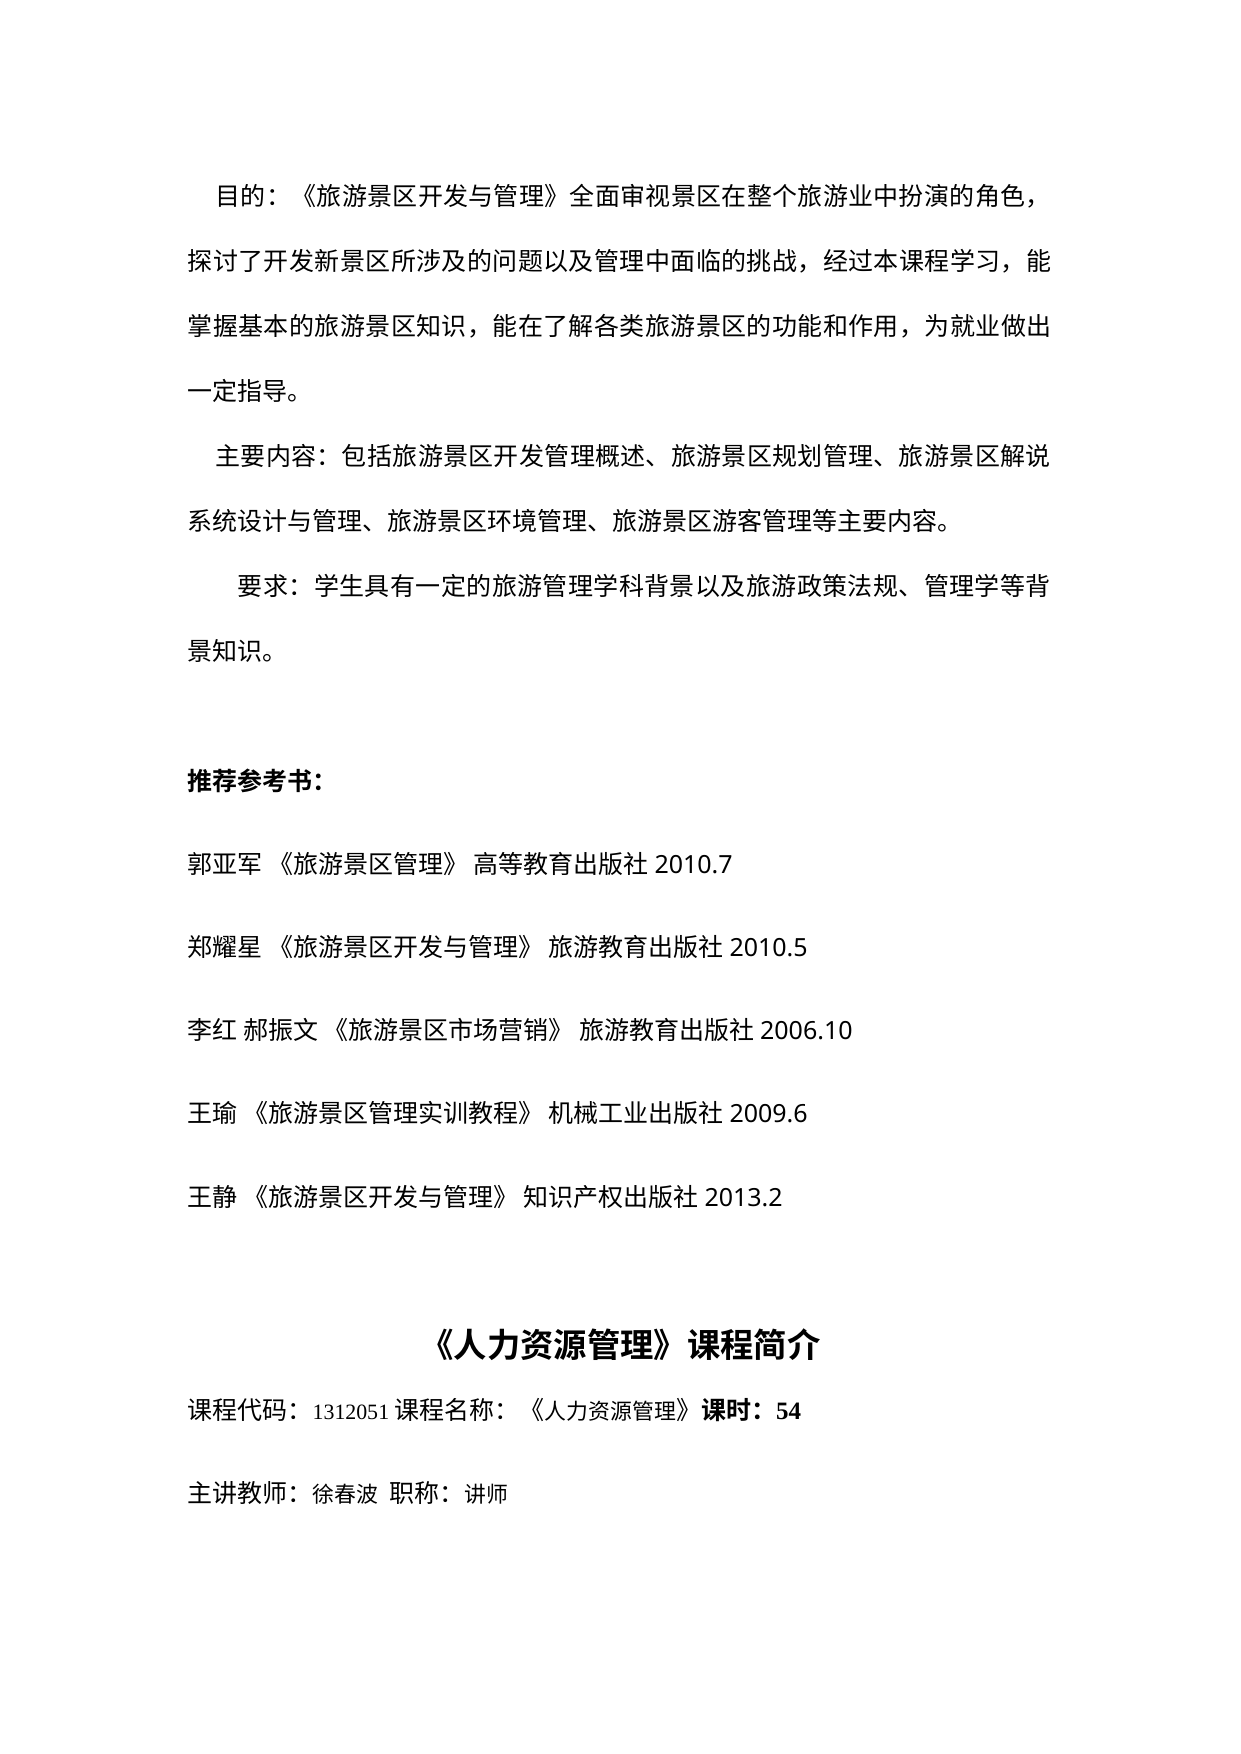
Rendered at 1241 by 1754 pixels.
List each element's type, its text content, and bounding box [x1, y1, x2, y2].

text 推荐参考书： [187, 747, 1053, 812]
text 郑耀星 《旅游景区开发与管理》 旅游教育出版社 2010.5 [187, 913, 1053, 978]
text 王静 《旅游景区开发与管理》 知识产权出版社 2013.2 [187, 1163, 1053, 1228]
text 郭亚军 《旅游景区管理》 高等教育出版社 2010.7 [187, 830, 1053, 895]
text 目的：《旅游景区开发与管理》全面审视景区在整个旅游业中扮演的角色，探讨了开发新景区所涉及的问题以及管理中面临的挑战，经过本课程学习，能掌握基本的旅游景区知识，能在了解各类旅游景区的功能和作用，为就业做出一定指导。 [187, 162, 1053, 422]
text 主要内容：包括旅游景区开发管理概述、旅游景区规划管理、旅游景区解说系统设计与管理、旅游景区环境管理、旅游景区游客管理等主要内容。 [187, 422, 1053, 552]
text 王瑜 《旅游景区管理实训教程》 机械工业出版社 2009.6 [187, 1079, 1053, 1144]
text 主讲教师：徐春波 职称：讲师 [187, 1459, 1053, 1524]
text 课程代码：1312051 课程名称：《人力资源管理》课时：54 [187, 1376, 1053, 1441]
text 《人力资源管理》课程简介 [187, 1311, 1053, 1376]
text 要求：学生具有一定的旅游管理学科背景以及旅游政策法规、管理学等背景知识。 [187, 552, 1053, 682]
text 李红 郝振文 《旅游景区市场营销》 旅游教育出版社 2006.10 [187, 996, 1053, 1061]
